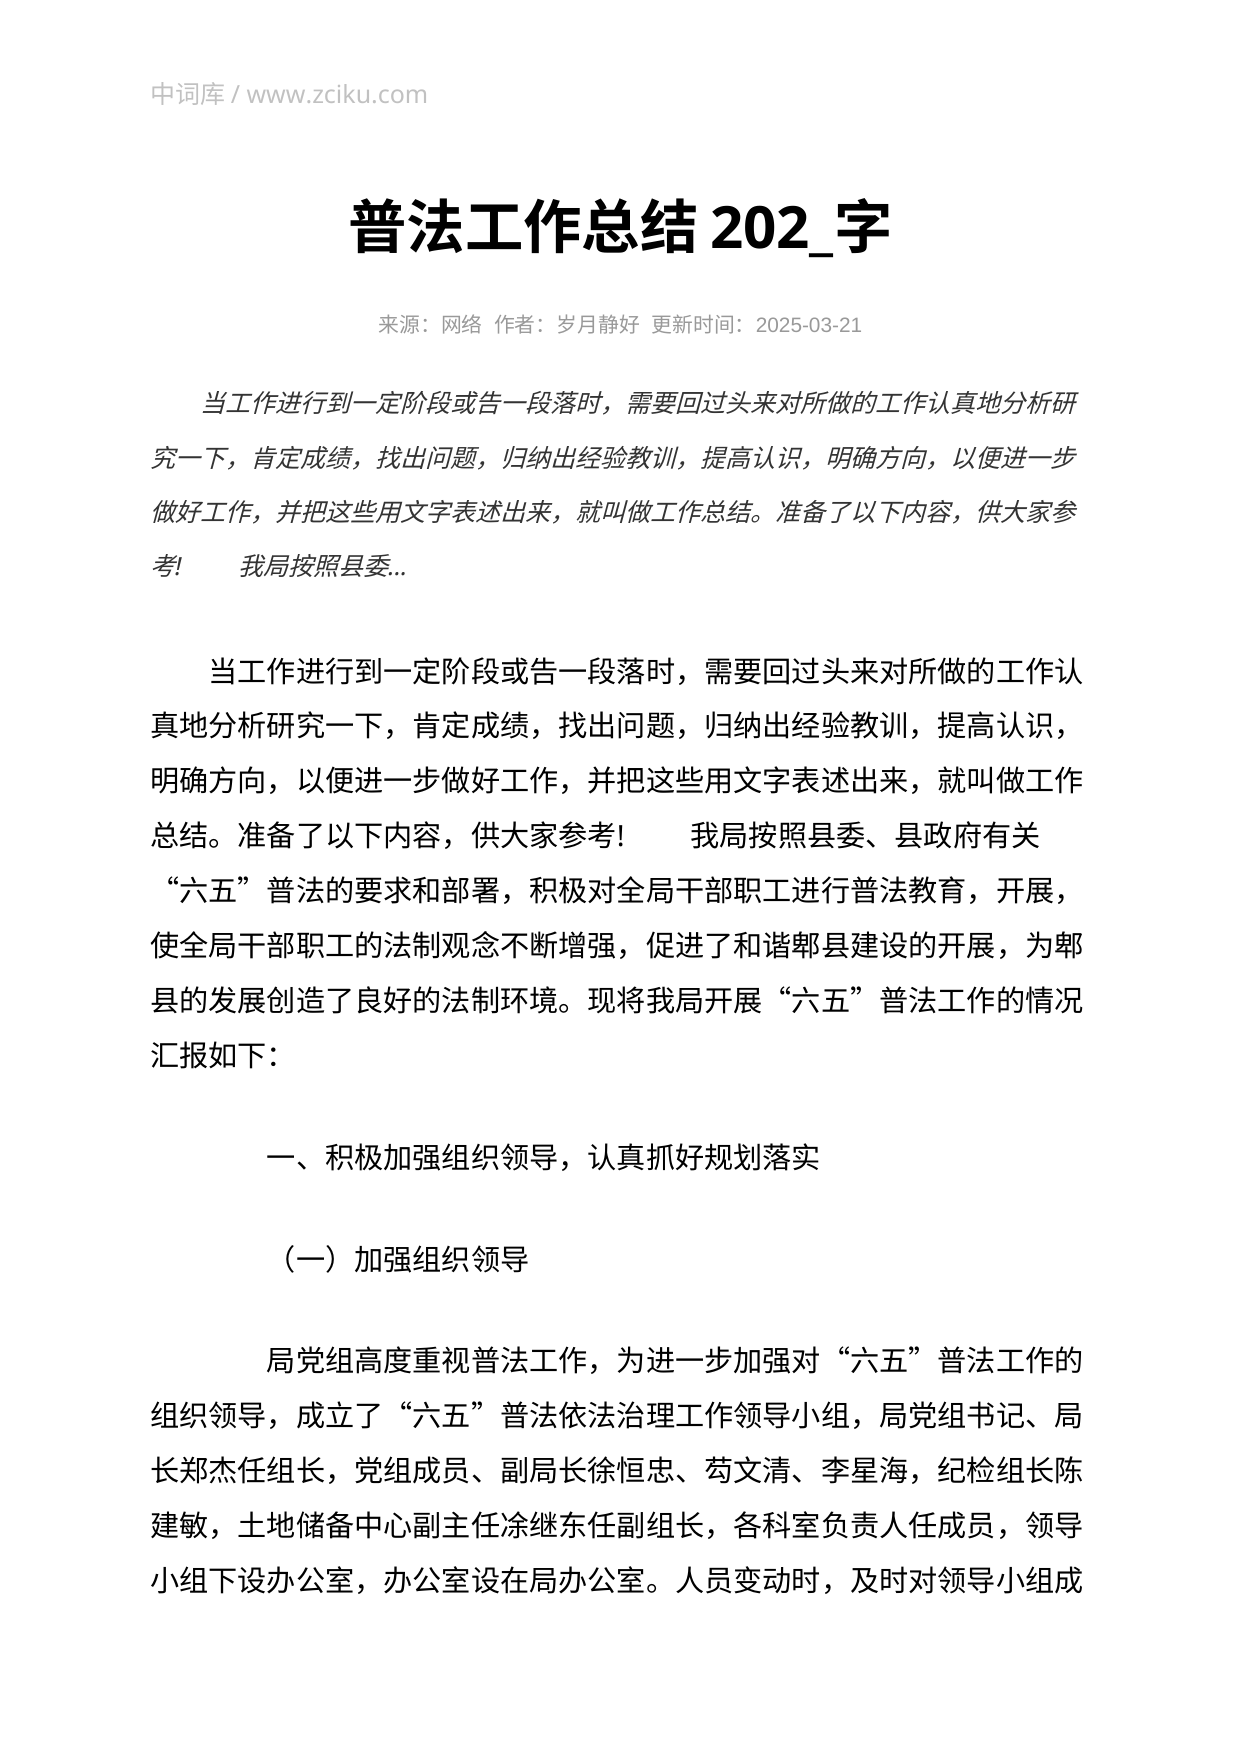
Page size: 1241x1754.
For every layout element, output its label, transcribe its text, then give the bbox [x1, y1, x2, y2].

subtitle 普法工作总结202_字 [150, 181, 1090, 266]
text 一、积极加强组织领导，认真抓好规划落实 [150, 1134, 1090, 1177]
text （一）加强组织领导 [150, 1236, 1090, 1278]
text 来源：网络 作者：岁月静好 更新时间：2025-03-21 [150, 313, 1090, 337]
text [150, 1338, 1090, 1600]
text 当工作进行到一定阶段或告一段落时，需要回过头来对所做的工作认真地分析研究一下，肯定成绩，找出问题，归纳出经验教训，提高认识，明确方向，以便进一步做好工作，并把这些用文字表述出来，就叫做工作总结。准备了以下内容，供大家参考! 我局按照县委、县政府有关“六五”普法的要求和部署，积极对全局干部职工进行普法教育，开展，使全局干部职工的法制观念不断增强，促进了和谐郫县建设的开展，为郫县的发展创造了良好的法制环境。现将我局开展“六五”普法工作的情况汇报如下： [150, 648, 1090, 1075]
text 当工作进行到一定阶段或告一段落时，需要回过头来对所做的工作认真地分析研究一下，肯定成绩，找出问题，归纳出经验教训，提高认识，明确方向，以便进一步做好工作，并把这些用文字表述出来，就叫做工作总结。准备了以下内容，供大家参考! 我局按照县委... [150, 384, 1090, 583]
